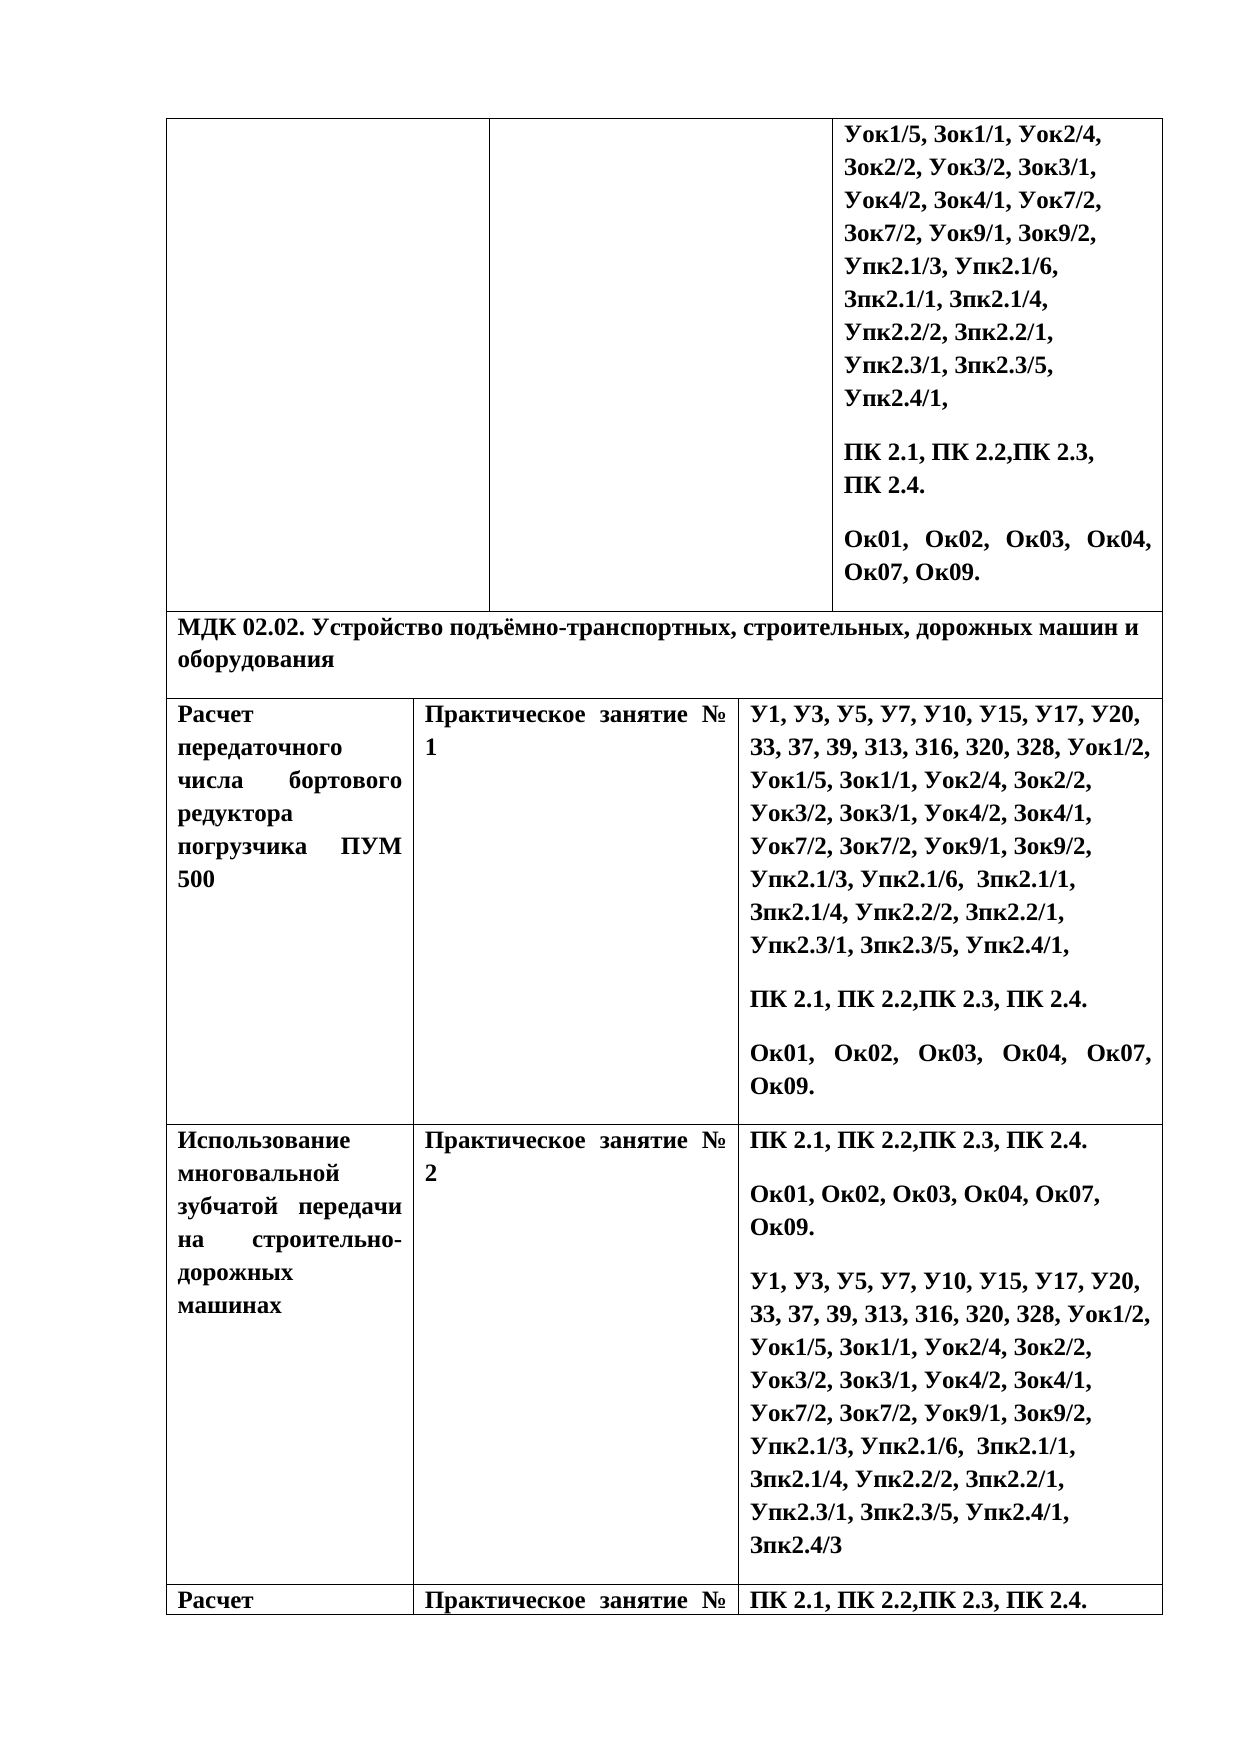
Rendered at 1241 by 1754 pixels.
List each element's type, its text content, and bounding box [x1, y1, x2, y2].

table_cell Использование многовальной зубчатой передачи на строительно-дорожных машинах [167, 1125, 413, 1584]
table_cell Расчет передаточного числа бортового редуктора погрузчика ПУМ 500 [167, 699, 413, 1124]
table_cell Практическое занятие № 1 [414, 699, 738, 1124]
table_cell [490, 119, 832, 611]
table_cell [414, 1585, 738, 1613]
table_cell МДК 02.02. Устройство подъёмно-транспортных, строительных, дорожных машин и оборудования [167, 612, 1162, 698]
table_cell Практическое занятие № 2 [414, 1125, 738, 1584]
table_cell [167, 119, 489, 611]
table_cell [739, 1585, 1162, 1613]
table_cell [167, 1585, 413, 1613]
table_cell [833, 119, 1162, 611]
